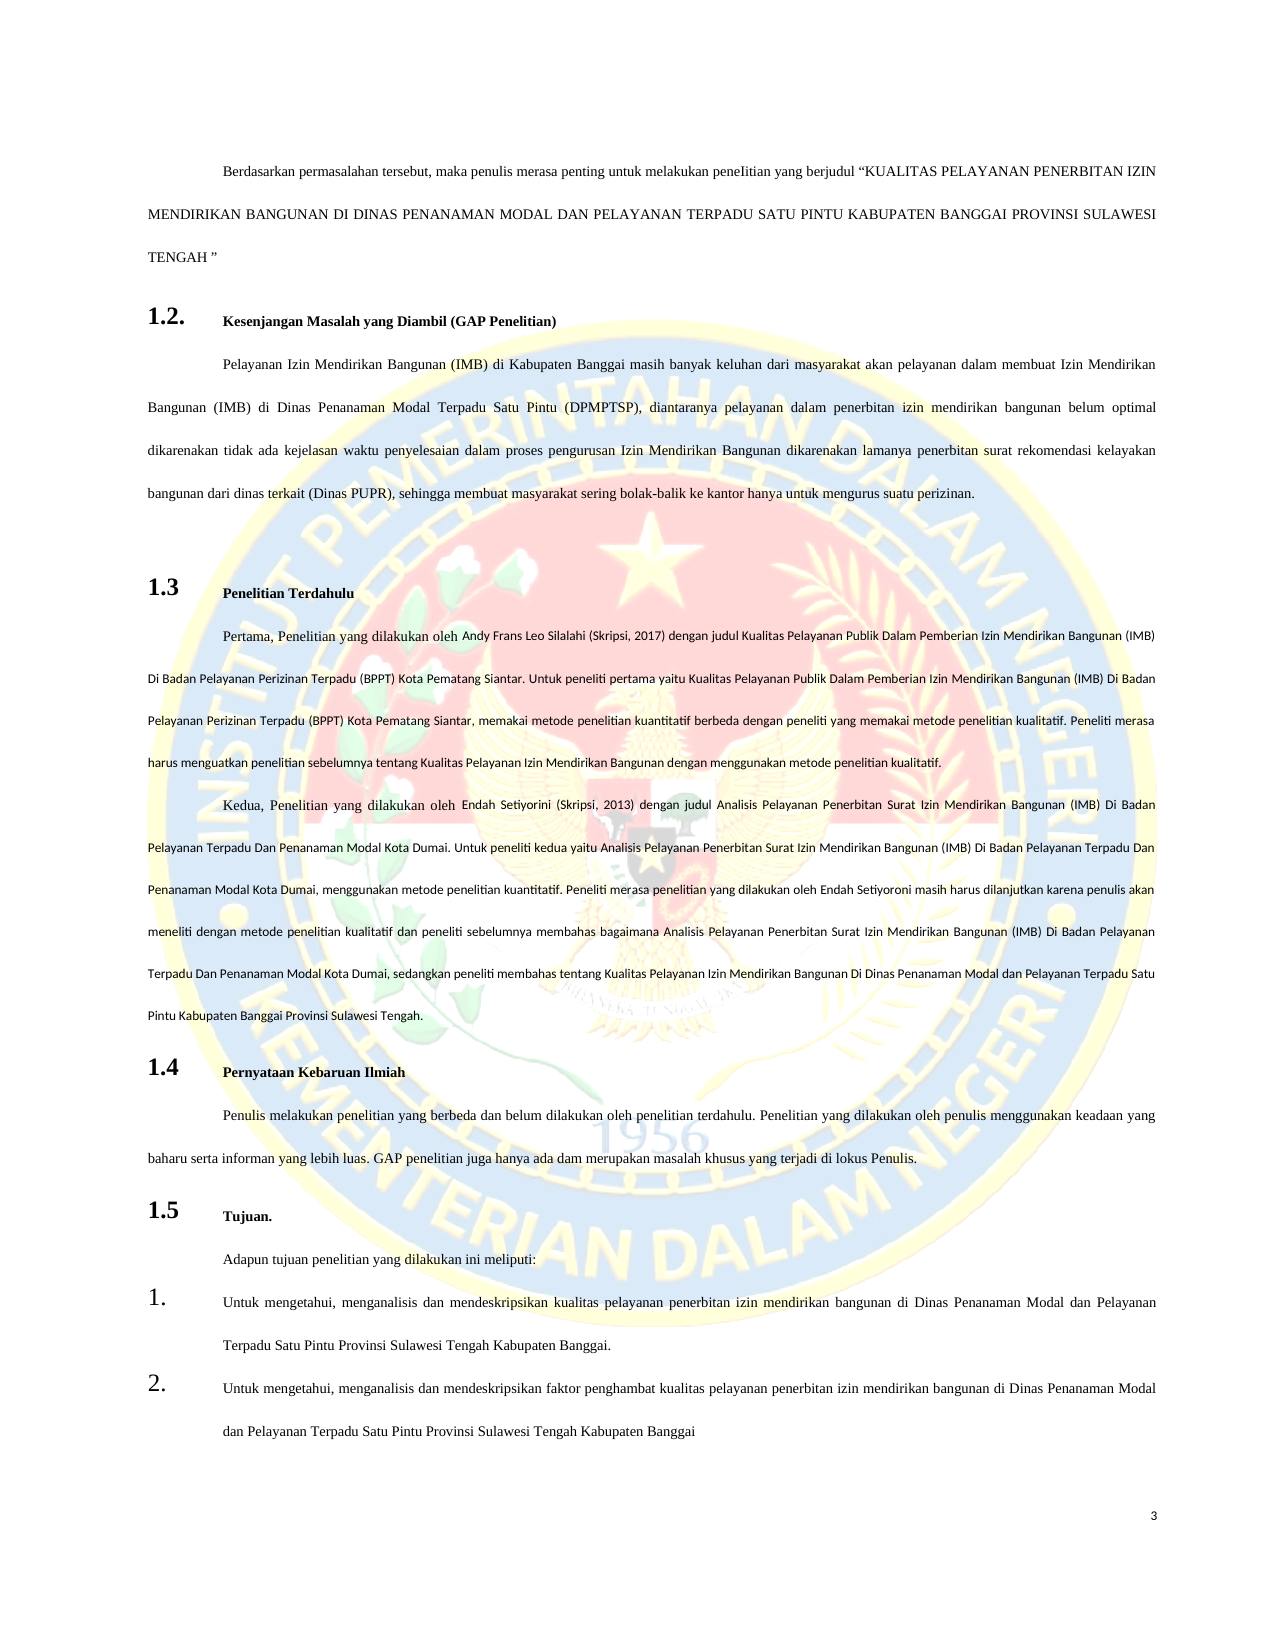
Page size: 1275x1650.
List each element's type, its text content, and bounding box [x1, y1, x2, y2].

list Pernyataan Kebaruan Ilmiah [147, 1052, 1157, 1081]
list Penelitian Terdahulu [148, 572, 1157, 601]
text Berdasarkan permasalahan tersebut, maka penulis merasa penting untuk melakukan peneIitian yang berjudul “KUALITAS PELAYANAN PENERBITAN IZIN MENDIRIKAN BANGUNAN DI DINAS PENANAMAN MODAL DAN PELAYANAN TERPADU SATU PINTU KABUPATEN BANGGAI PROVINSI SULAWESI TENGAH ” [148, 151, 1157, 266]
text Adapun tujuan penelitian yang dilakukan ini meliputi: [148, 1239, 1157, 1267]
list Tujuan. [148, 1196, 1157, 1224]
text Penulis melakukan penelitian yang berbeda dan belum dilakukan oleh penelitian terdahulu. Penelitian yang dilakukan oleh penulis menggunakan keadaan yang baharu serta informan yang lebih luas. GAP penelitian juga hanya ada dam merupakan masalah khusus yang terjadi di lokus Penulis. [148, 1095, 1157, 1167]
list Kedua, Penelitian yang dilakukan oleh Endah Setiyorini (Skripsi, 2013) dengan judul Analisis Pelayanan Penerbitan Surat Izin Mendirikan Bangunan (IMB) Di Badan Pelayanan Terpadu Dan Penanaman Modal Kota Dumai. Untuk peneliti kedua yaitu Analisis Pelayanan Penerbitan Surat Izin Mendirikan Bangunan (IMB) Di Badan Pelayanan Terpadu Dan Penanaman Modal Kota Dumai, menggunakan metode penelitian kuantitatif. Peneliti merasa penelitian yang dilakukan oleh Endah Setiyoroni masih harus dilanjutkan karena penulis akan meneliti dengan metode penelitian kualitatif dan peneliti sebelumnya membahas bagaimana Analisis Pelayanan Penerbitan Surat Izin Mendirikan Bangunan (IMB) Di Badan Pelayanan Terpadu Dan Penanaman Modal Kota Dumai, sedangkan peneliti membahas tentang Kualitas Pelayanan Izin Mendirikan Bangunan Di Dinas Penanaman Modal dan Pelayanan Terpadu Satu Pintu Kabupaten Banggai Provinsi Sulawesi Tengah. [147, 784, 1157, 1023]
list Untuk mengetahui, menganalisis dan mendeskripsikan faktor penghambat kualitas pelayanan penerbitan izin mendirikan bangunan di Dinas Penanaman Modal dan Pelayanan Terpadu Satu Pintu Provinsi Sulawesi Tengah Kabupaten Banggai [148, 1368, 1157, 1440]
list Pertama, Penelitian yang dilakukan oleh Andy Frans Leo Silalahi (Skripsi, 2017) dengan judul Kualitas Pelayanan Publik Dalam Pemberian Izin Mendirikan Bangunan (IMB) Di Badan Pelayanan Perizinan Terpadu (BPPT) Kota Pematang Siantar. Untuk peneIiti pertama yaitu Kualitas Pelayanan Publik Dalam Pemberian Izin Mendirikan Bangunan (IMB) Di Badan Pelayanan Perizinan Terpadu (BPPT) Kota Pematang Siantar, memakai metode penelitian kuantitatif berbeda dengan peneliti yang memakai metode penelitian kualitatif. Peneliti merasa harus menguatkan penelitian sebelumnya tentang Kualitas Pelayanan Izin Mendirikan Bangunan dengan menggunakan metode penelitian kualitatif. [148, 616, 1157, 771]
list Untuk mengetahui, menganalisis dan mendeskripsikan kualitas pelayanan penerbitan izin mendirikan bangunan di Dinas Penanaman Modal dan Pelayanan Terpadu Satu Pintu Provinsi Sulawesi Tengah Kabupaten Banggai. [148, 1282, 1157, 1354]
list Kesenjangan Masalah yang Diambil (GAP Penelitian) [147, 301, 1157, 329]
